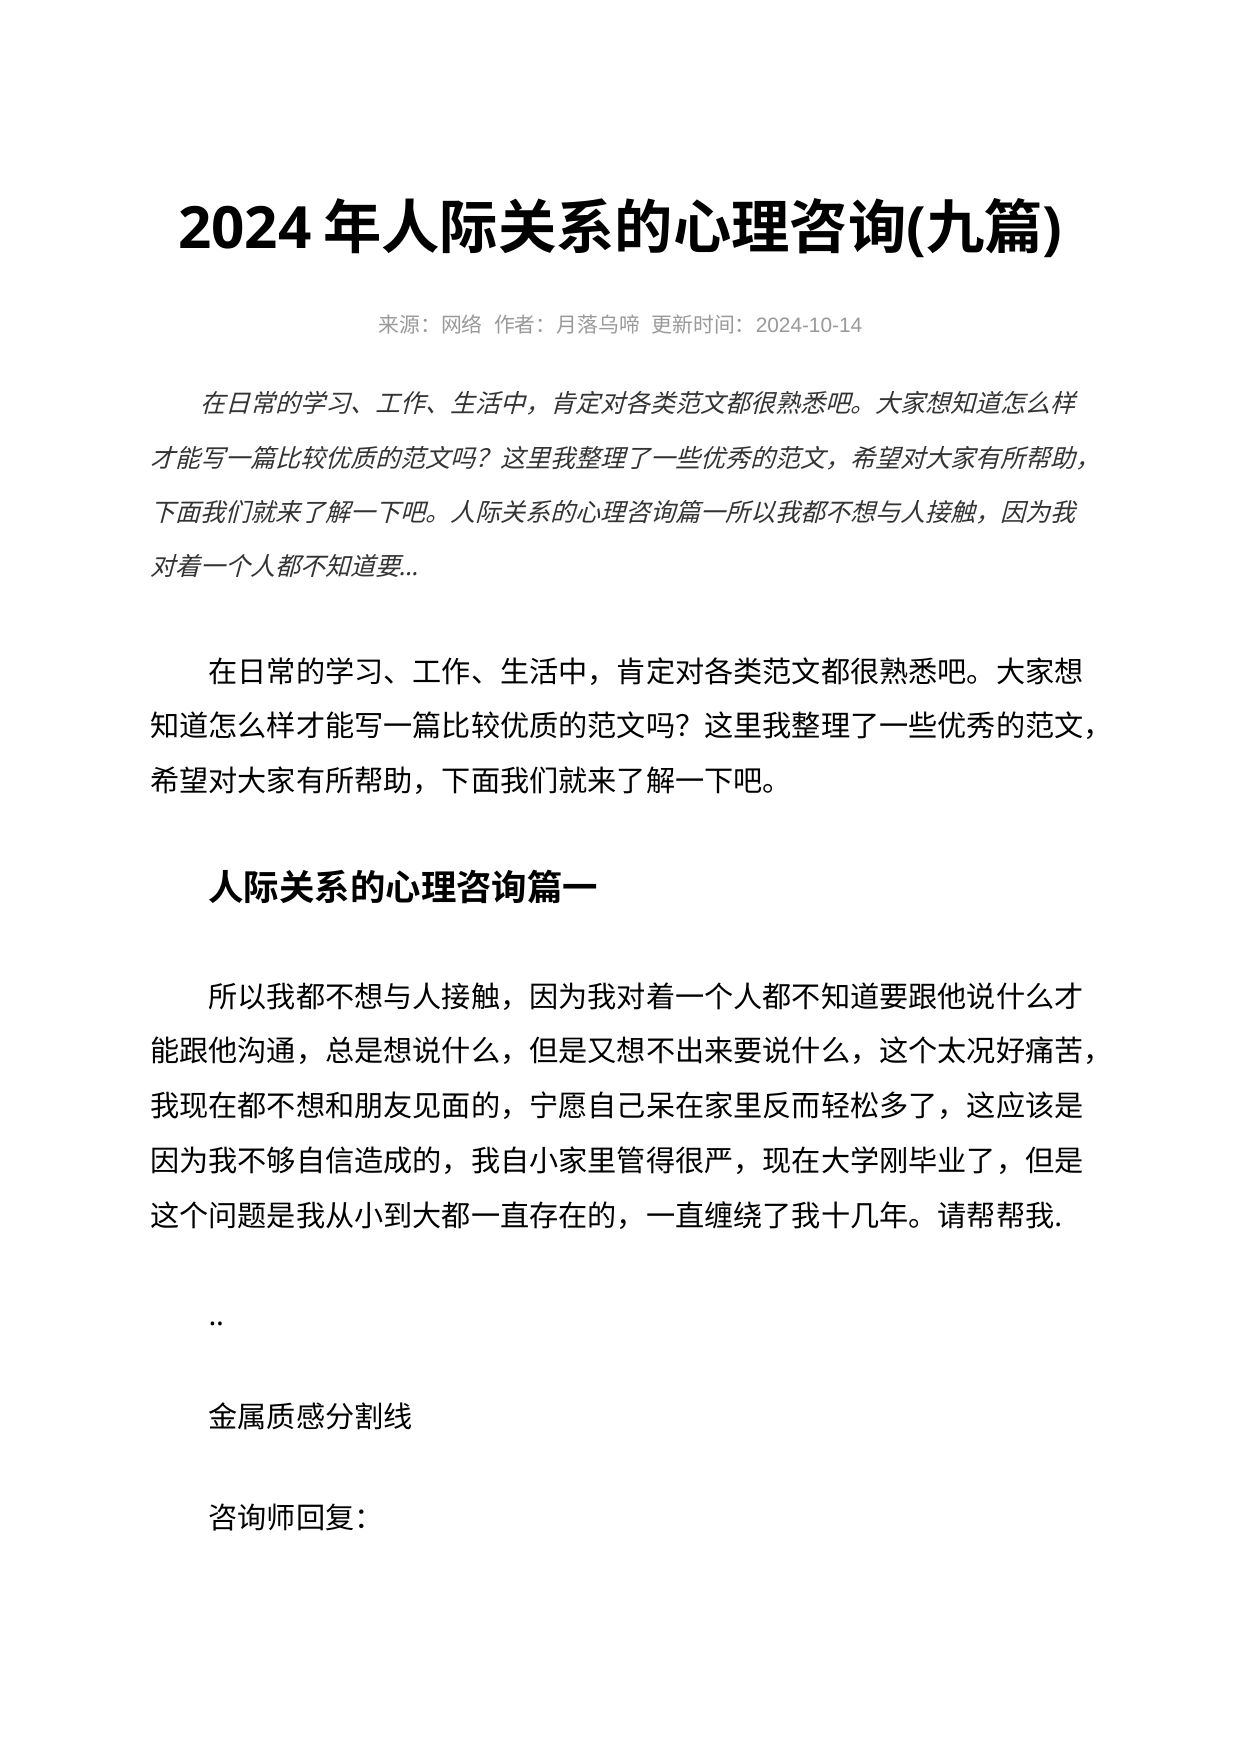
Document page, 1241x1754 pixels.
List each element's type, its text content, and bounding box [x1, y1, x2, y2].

text .. [150, 1295, 1090, 1334]
text 金属质感分割线 [150, 1393, 1090, 1435]
text 来源：网络 作者：月落乌啼 更新时间：2024-10-14 [150, 313, 1090, 337]
text 在日常的学习、工作、生活中，肯定对各类范文都很熟悉吧。大家想知道怎么样才能写一篇比较优质的范文吗？这里我整理了一些优秀的范文，希望对大家有所帮助，下面我们就来了解一下吧。 [150, 648, 1090, 800]
text 所以我都不想与人接触，因为我对着一个人都不知道要跟他说什么才能跟他沟通，总是想说什么，但是又想不出来要说什么，这个太况好痛苦，我现在都不想和朋友见面的，宁愿自己呆在家里反而轻松多了，这应该是因为我不够自信造成的，我自小家里管得很严，现在大学刚毕业了，但是这个问题是我从小到大都一直存在的，一直缠绕了我十几年。请帮帮我. [150, 973, 1090, 1235]
text 在日常的学习、工作、生活中，肯定对各类范文都很熟悉吧。大家想知道怎么样才能写一篇比较优质的范文吗？这里我整理了一些优秀的范文，希望对大家有所帮助，下面我们就来了解一下吧。人际关系的心理咨询篇一所以我都不想与人接触，因为我对着一个人都不知道要... [150, 384, 1090, 583]
subtitle 2024年人际关系的心理咨询(九篇) [150, 181, 1090, 266]
text 咨询师回复： [150, 1495, 1090, 1537]
text 人际关系的心理咨询篇一 [150, 860, 1090, 911]
